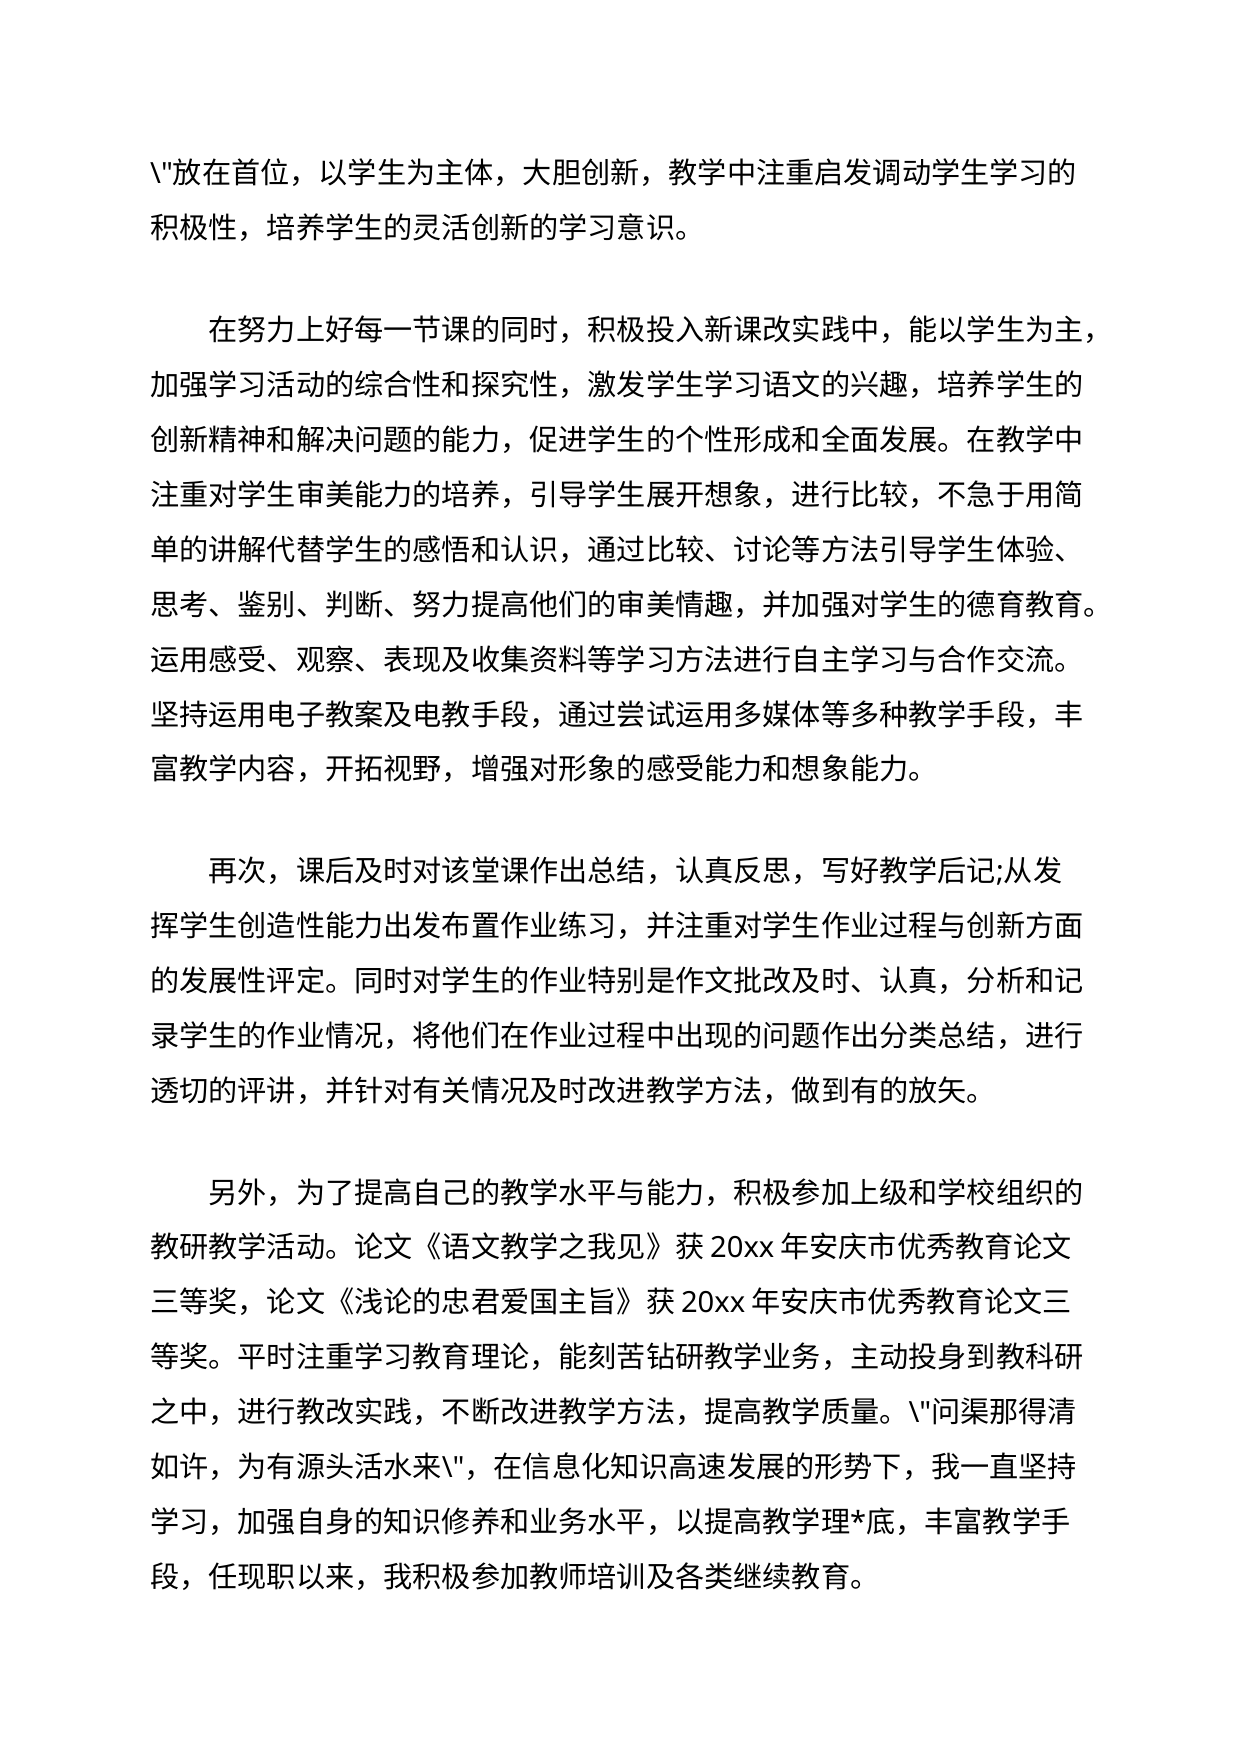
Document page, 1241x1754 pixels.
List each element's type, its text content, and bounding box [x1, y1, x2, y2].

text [150, 150, 1090, 247]
text 再次，课后及时对该堂课作出总结，认真反思，写好教学后记;从发挥学生创造性能力出发布置作业练习，并注重对学生作业过程与创新方面的发展性评定。同时对学生的作业特别是作文批改及时、认真，分析和记录学生的作业情况，将他们在作业过程中出现的问题作出分类总结，进行透切的评讲，并针对有关情况及时改进教学方法，做到有的放矢。 [150, 848, 1090, 1110]
text 在努力上好每一节课的同时，积极投入新课改实践中，能以学生为主，加强学习活动的综合性和探究性，激发学生学习语文的兴趣，培养学生的创新精神和解决问题的能力，促进学生的个性形成和全面发展。在教学中注重对学生审美能力的培养，引导学生展开想象，进行比较，不急于用简单的讲解代替学生的感悟和认识，通过比较、讨论等方法引导学生体验、思考、鉴别、判断、努力提高他们的审美情趣，并加强对学生的德育教育。运用感受、观察、表现及收集资料等学习方法进行自主学习与合作交流。坚持运用电子教案及电教手段，通过尝试运用多媒体等多种教学手段，丰富教学内容，开拓视野，增强对形象的感受能力和想象能力。 [150, 307, 1090, 788]
text 另外，为了提高自己的教学水平与能力，积极参加上级和学校组织的教研教学活动。论文《语文教学之我见》获20xx年安庆市优秀教育论文三等奖，论文《浅论的忠君爱国主旨》获20xx年安庆市优秀教育论文三等奖。平时注重学习教育理论，能刻苦钻研教学业务，主动投身到教科研之中，进行教改实践，不断改进教学方法，提高教学质量。\"问渠那得清如许，为有源头活水来\"，在信息化知识高速发展的形势下，我一直坚持学习，加强自身的知识修养和业务水平，以提高教学理*底，丰富教学手段，任现职以来，我积极参加教师培训及各类继续教育。 [150, 1169, 1090, 1596]
